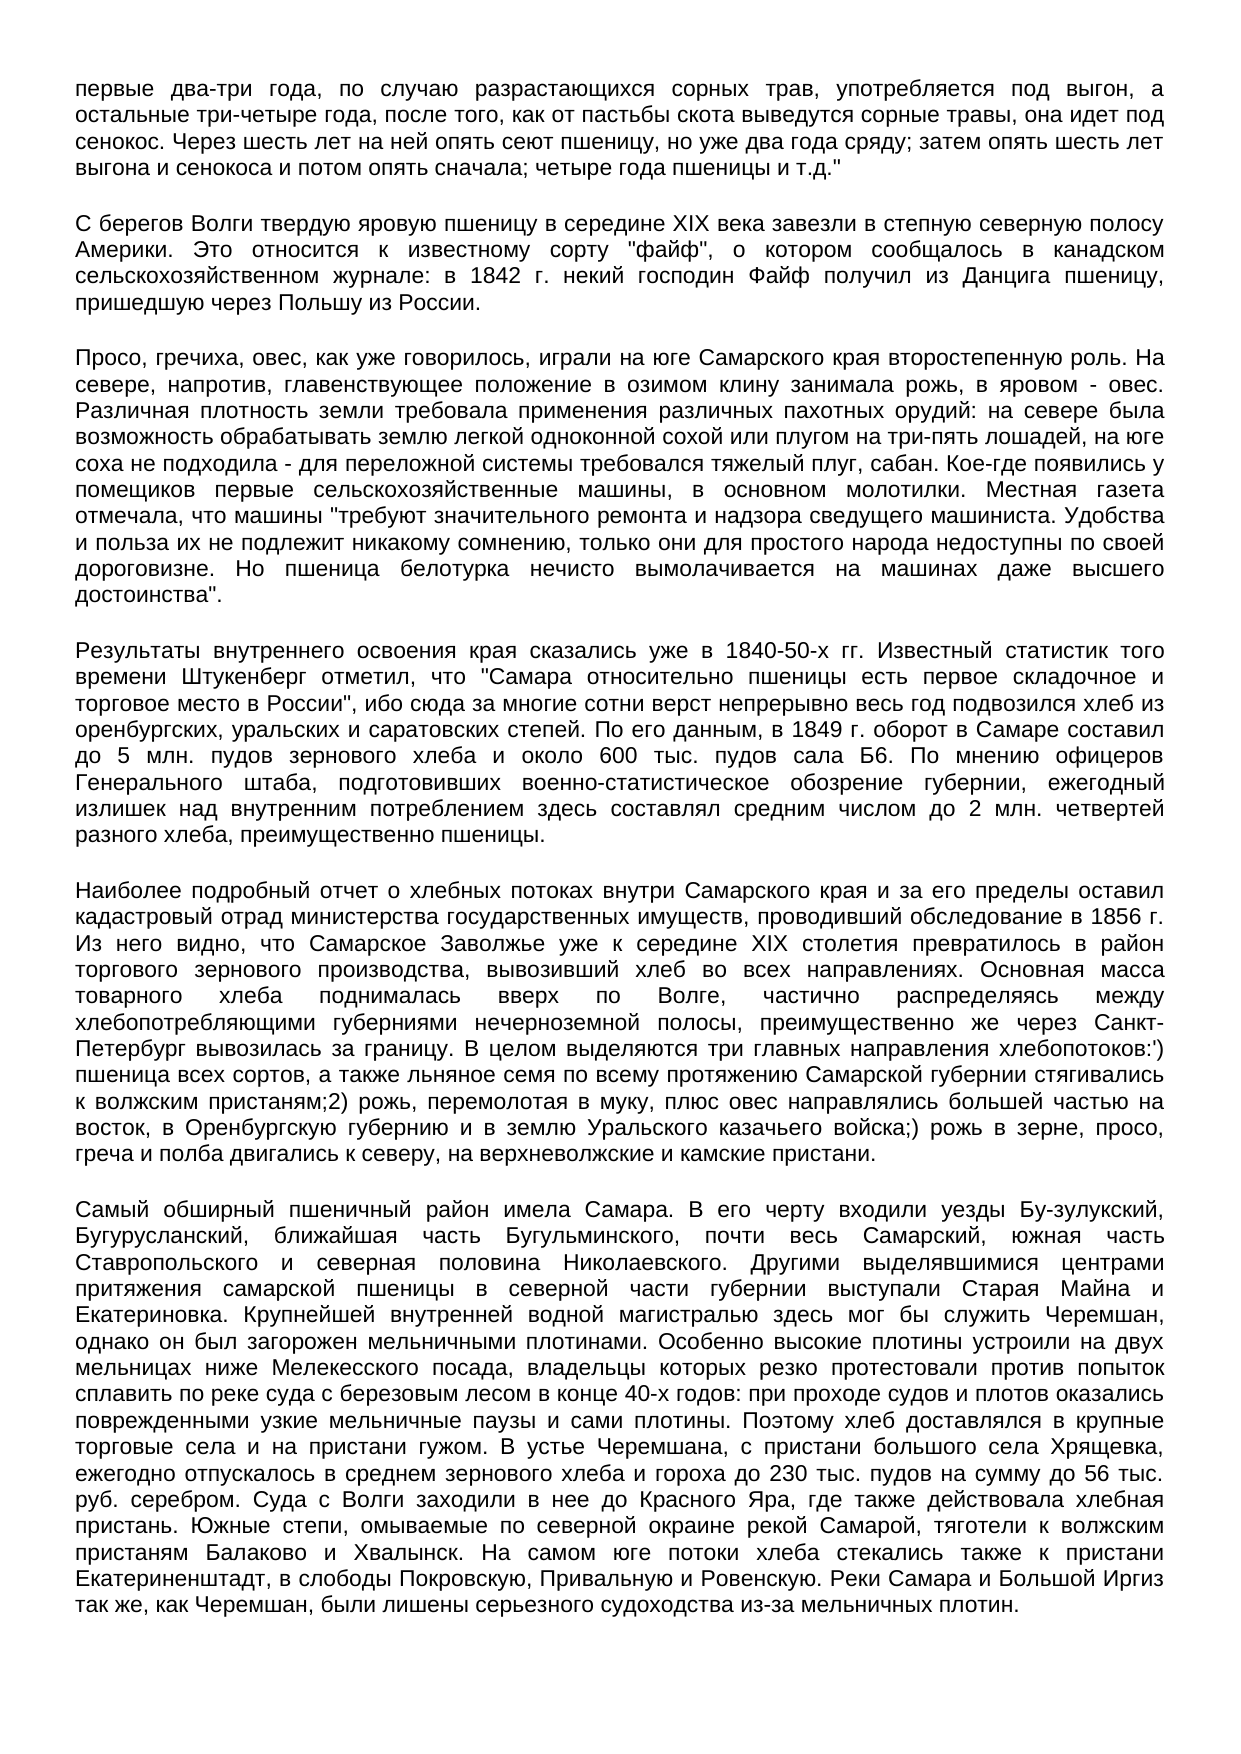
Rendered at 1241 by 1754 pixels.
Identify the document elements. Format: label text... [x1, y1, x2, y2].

text Просо, гречиха, овес, как уже говорилось, играли на юге Самарского края второстепенную роль. На севере, напротив, главенствующее положение в озимом клину занимала рожь, в яровом - овес. Различная плотность земли требовала применения различных пахотных орудий: на севере была возможность обрабатывать землю легкой одноконной сохой или плугом на три-пять лошадей, на юге соха не подходила - для переложной системы требовался тяжелый плуг, сабан. Кое-где появились у помещиков первые сельскохозяйственные машины, в основном молотилки. Местная газета отмечала, что машины "требуют значительного ремонта и надзора сведущего машиниста. Удобства и польза их не подлежит никакому сомнению, только они для простого народа недоступны по своей дороговизне. Но пшеница белотурка нечисто вымолачивается на машинах даже высшего достоинства". [75, 344, 1165, 608]
text Наиболее подробный отчет о хлебных потоках внутри Самарского края и за его пределы оставил кадастровый отрад министерства государственных имуществ, проводивший обследование в 1856 г. Из него видно, что Самарское Заволжье уже к середине XIX столетия превратилось в район торгового зернового производства, вывозивший хлеб во всех направлениях. Основная масса товарного хлеба поднималась вверх по Волге, частично распределяясь между хлебопотребляющими губерниями нечерноземной полосы, преимущественно же через Санкт-Петербург вывозилась за границу. В целом выделяются три главных направления хлебопотоков:') пшеница всех сортов, а также льняное семя по всему протяжению Самарской губернии стягивались к волжским пристаням;2) рожь, перемолотая в муку, плюс овес направлялись большей частью на восток, в Оренбургскую губернию и в землю Уральского казачьего войска;) рожь в зерне, просо, греча и полба двигались к северу, на верхневолжские и камские пристани. [75, 877, 1165, 1167]
text С берегов Волги твердую яровую пшеницу в середине XIX века завезли в степную северную полосу Америки. Это относится к известному сорту "файф", о котором сообщалось в канадском сельскохозяйственном журнале: в 1842 г. некий господин Файф получил из Данцига пшеницу, пришедшую через Польшу из России. [75, 209, 1165, 315]
text Результаты внутреннего освоения края сказались уже в 1840-50-х гг. Известный статистик того времени Штукенберг отметил, что "Самара относительно пшеницы есть первое складочное и торговое место в России", ибо сюда за многие сотни верст непрерывно весь год подвозился хлеб из оренбургских, уральских и саратовских степей. По его данным, в 1849 г. оборот в Самаре составил до 5 млн. пудов зернового хлеба и около 600 тыс. пудов сала Б6. По мнению офицеров Генерального штаба, подготовивших военно-статистическое обозрение губернии, ежегодный излишек над внутренним потреблением здесь составлял средним числом до 2 млн. четвертей разного хлеба, преимущественно пшеницы. [75, 637, 1165, 848]
text Самый обширный пшеничный район имела Самара. В его черту входили уезды Бу-зулукский, Бугурусланский, ближайшая часть Бугульминского, почти весь Самарский, южная часть Ставропольского и северная половина Николаевского. Другими выделявшимися центрами притяжения самарской пшеницы в северной части губернии выступали Старая Майна и Екатериновка. Крупнейшей внутренней водной магистралью здесь мог бы служить Черемшан, однако он был загорожен мельничными плотинами. Особенно высокие плотины устроили на двух мельницах ниже Мелекесского посада, владельцы которых резко протестовали против попыток сплавить по реке суда с березовым лесом в конце 40-х годов: при проходе судов и плотов оказались поврежденными узкие мельничные паузы и сами плотины. Поэтому хлеб доставлялся в крупные торговые села и на пристани гужом. В устье Черемшана, с пристани большого села Хрящевка, ежегодно отпускалось в среднем зернового хлеба и гороха до 230 тыс. пудов на сумму до 56 тыс. руб. серебром. Суда с Волги заходили в нее до Красного Яра, где также действовала хлебная пристань. Южные степи, омываемые по северной окраине рекой Самарой, тяготели к волжским пристаням Балаково и Хвалынск. На самом юге потоки хлеба стекались также к пристани Екатериненштадт, в слободы Покровскую, Привальную и Ровенскую. Реки Самара и Большой Иргиз так же, как Черемшан, были лишены серьезного судоходства из-за мельничных плотин. [75, 1196, 1165, 1618]
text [75, 75, 1165, 180]
